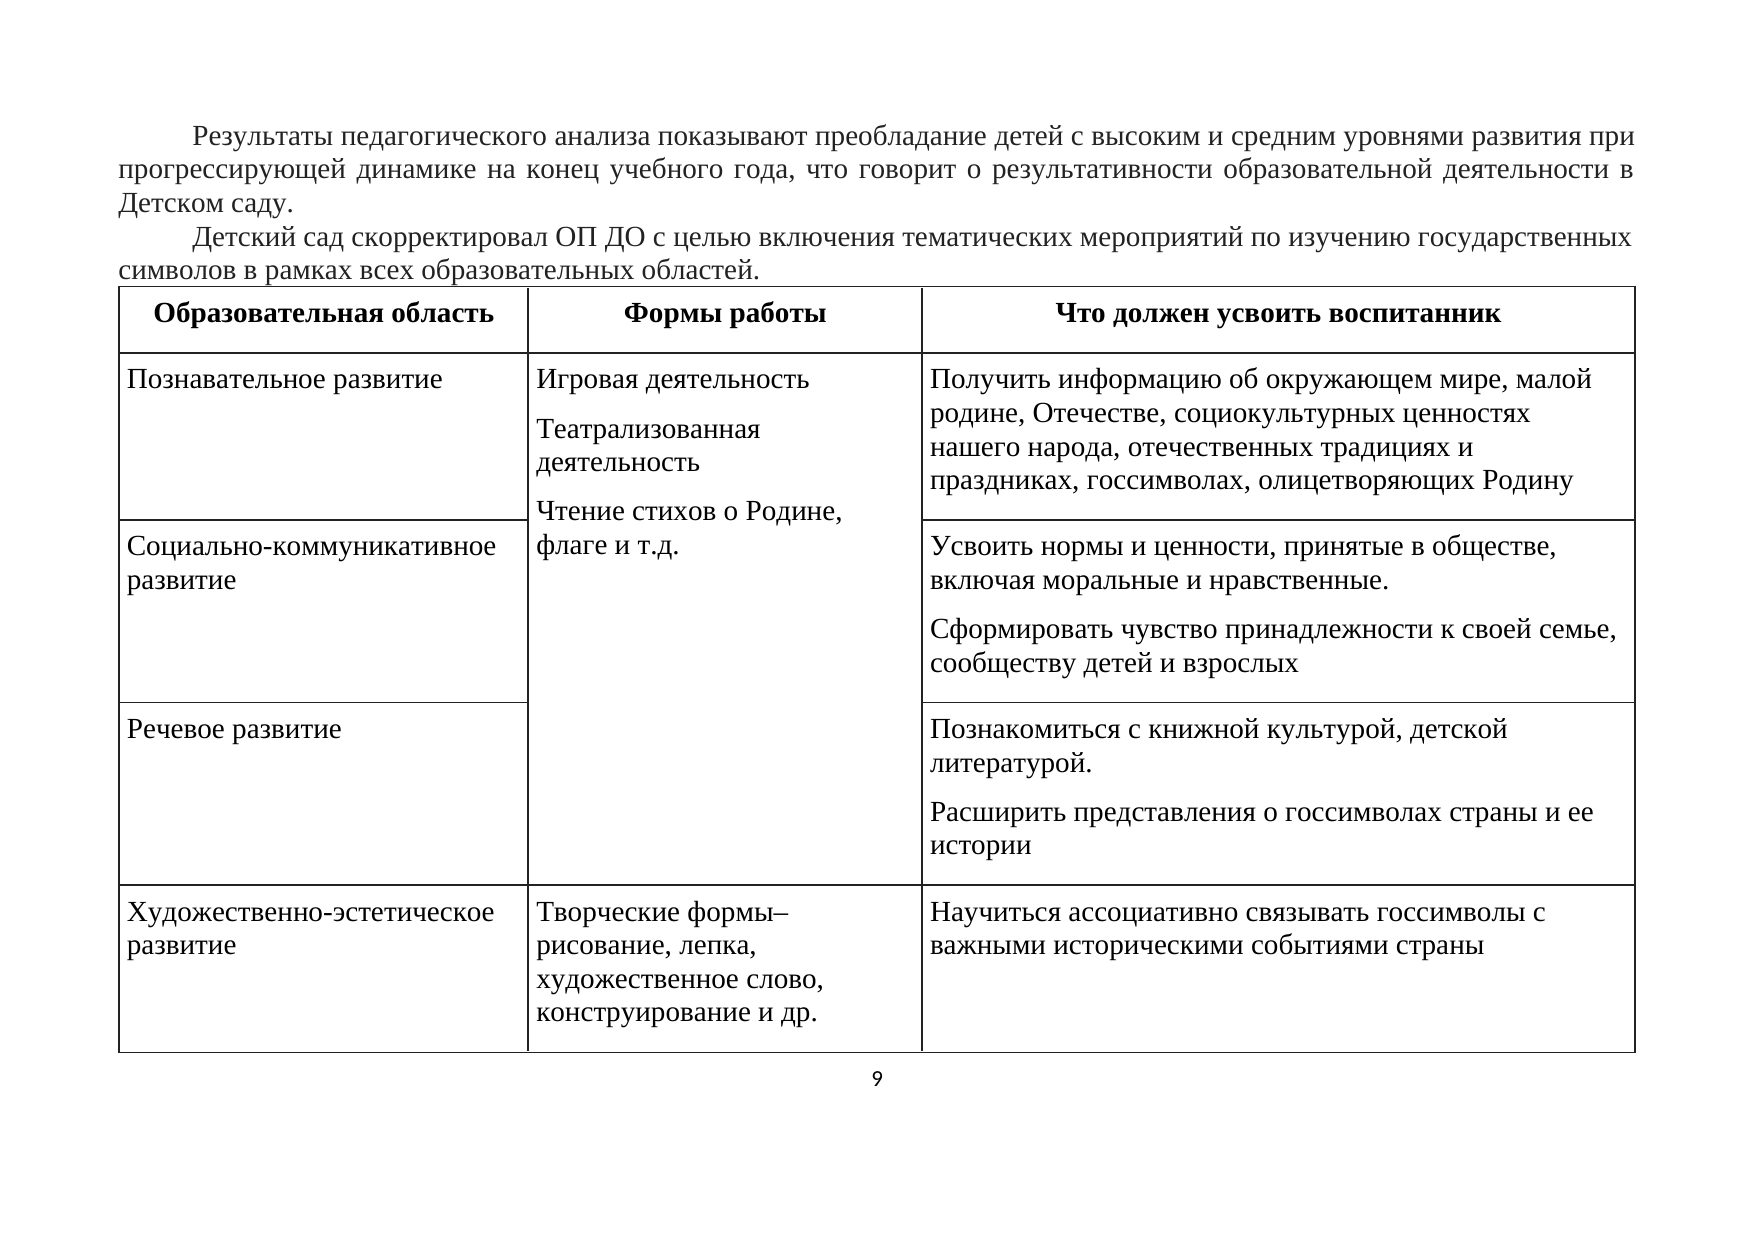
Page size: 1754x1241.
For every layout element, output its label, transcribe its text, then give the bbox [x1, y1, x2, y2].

table_cell Социально-коммуникативное развитие [120, 521, 527, 702]
table_header Образовательная область [120, 287, 528, 352]
table_cell Научиться ассоциативно связывать госсимволы с важными историческими событиями страны [923, 886, 1634, 1051]
table_cell Познавательное развитие [120, 354, 527, 519]
table_cell Получить информацию об окружающем мире, малой родине, Отечестве, социокультурных ценностях нашего народа, отечественных традициях и праздниках, госсимволах, олицетворяющих Родину [923, 354, 1634, 519]
text Результаты педагогического анализа показывают преобладание детей с высоким и средним уровнями развития при прогрессирующей динамике на конец учебного года, что говорит о результативности образовательной деятельности в Детском саду. [118, 118, 1636, 219]
text Детский сад скорректировал ОП ДО с целью включения тематических мероприятий по изучению государственных символов в рамках всех образовательных областей. [118, 219, 1636, 286]
table_cell Творческие формы– рисование, лепка, художественное слово, конструирование и др. [529, 886, 921, 1051]
table_cell Игровая деятельность Театрализованная деятельность Чтение стихов о Родине, флаге и т.д. [529, 354, 921, 884]
table_cell Художественно-эстетическое развитие [120, 886, 527, 1051]
table_header Что должен усвоить воспитанник [923, 287, 1634, 352]
table_header Формы работы [529, 287, 922, 352]
table_cell Речевое развитие [120, 703, 527, 884]
table_cell Усвоить нормы и ценности, принятые в обществе, включая моральные и нравственные. Сформировать чувство принадлежности к своей семье, сообществу детей и взрослых [923, 521, 1634, 702]
table_cell Познакомиться с книжной культурой, детской литературой. Расширить представления о госсимволах страны и ее истории [923, 703, 1634, 884]
